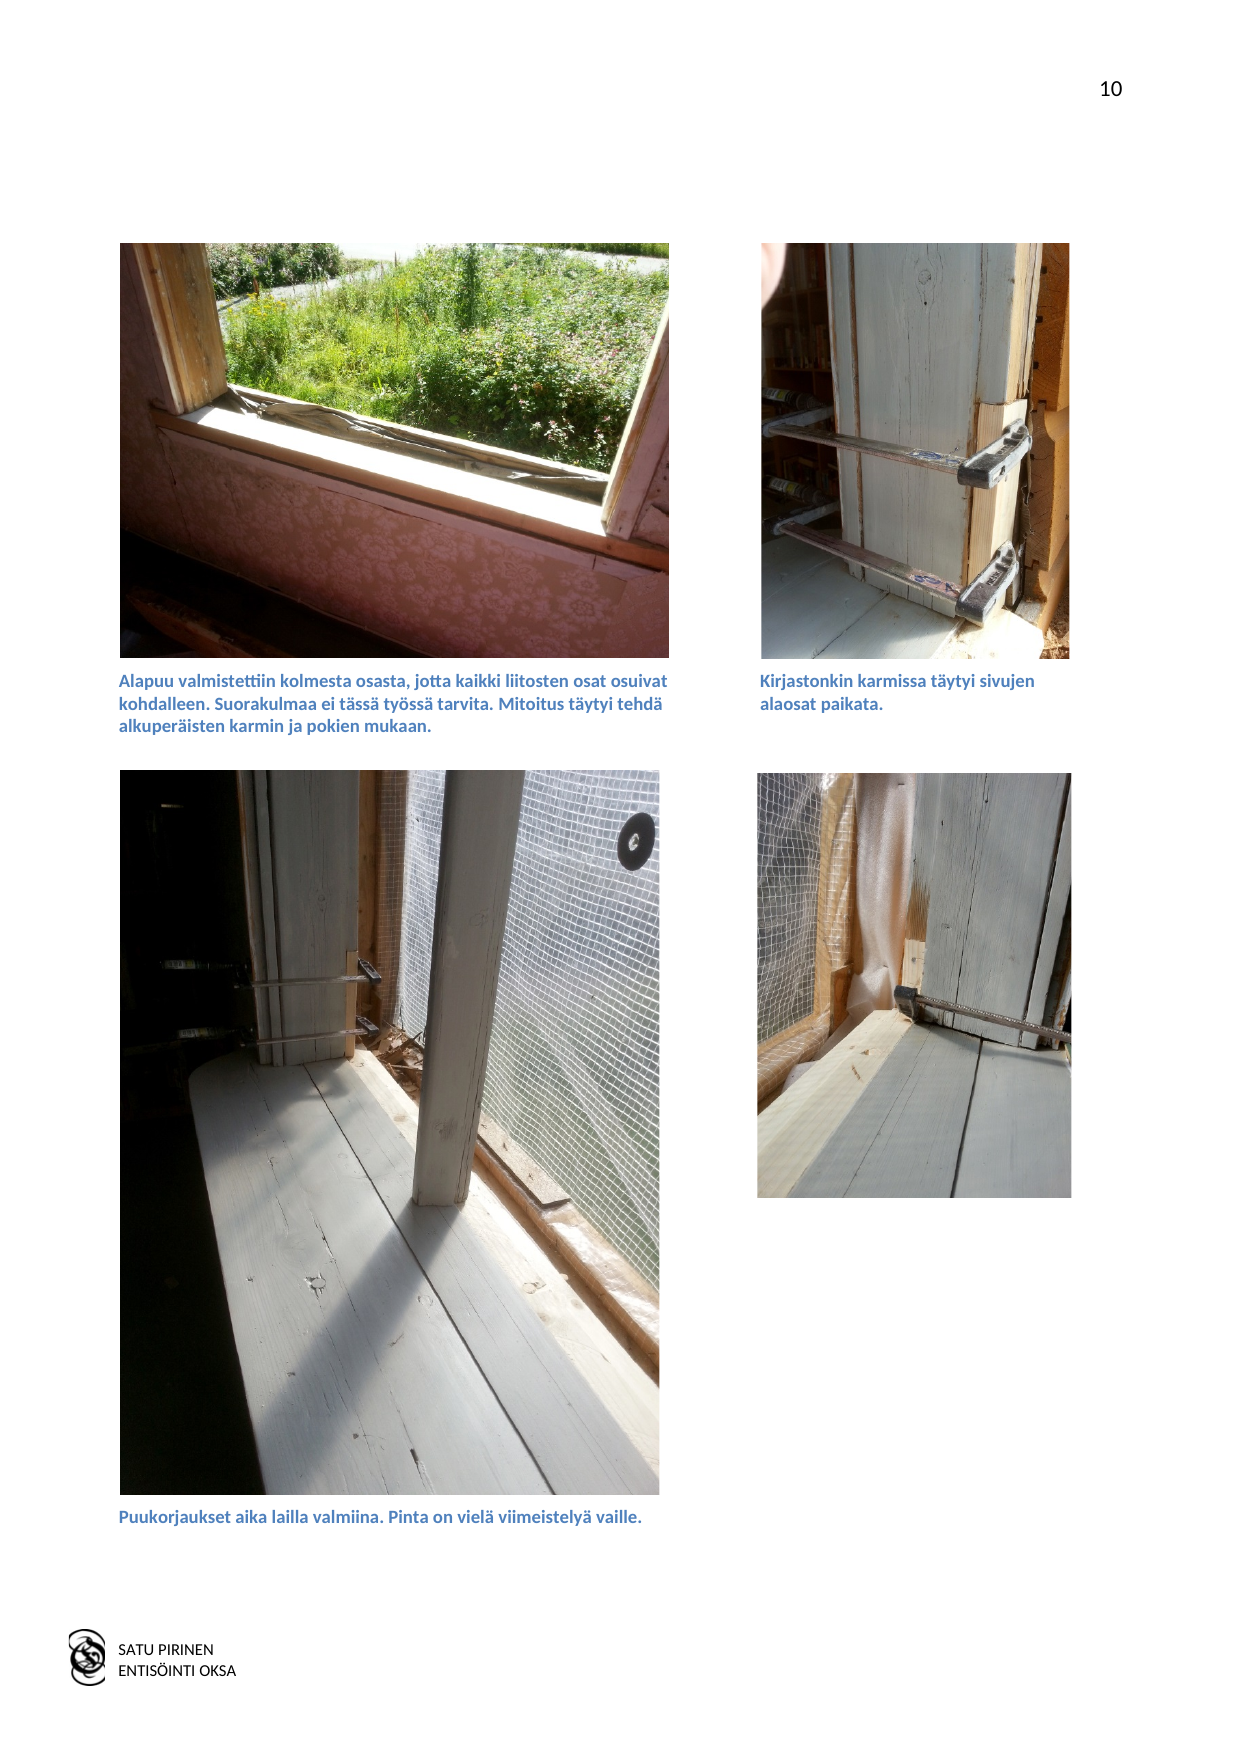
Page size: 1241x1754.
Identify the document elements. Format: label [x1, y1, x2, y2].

picture [118, 770, 659, 1492]
picture [755, 773, 1072, 1196]
picture [118, 243, 669, 657]
picture [67, 1629, 105, 1683]
picture [760, 243, 1070, 657]
